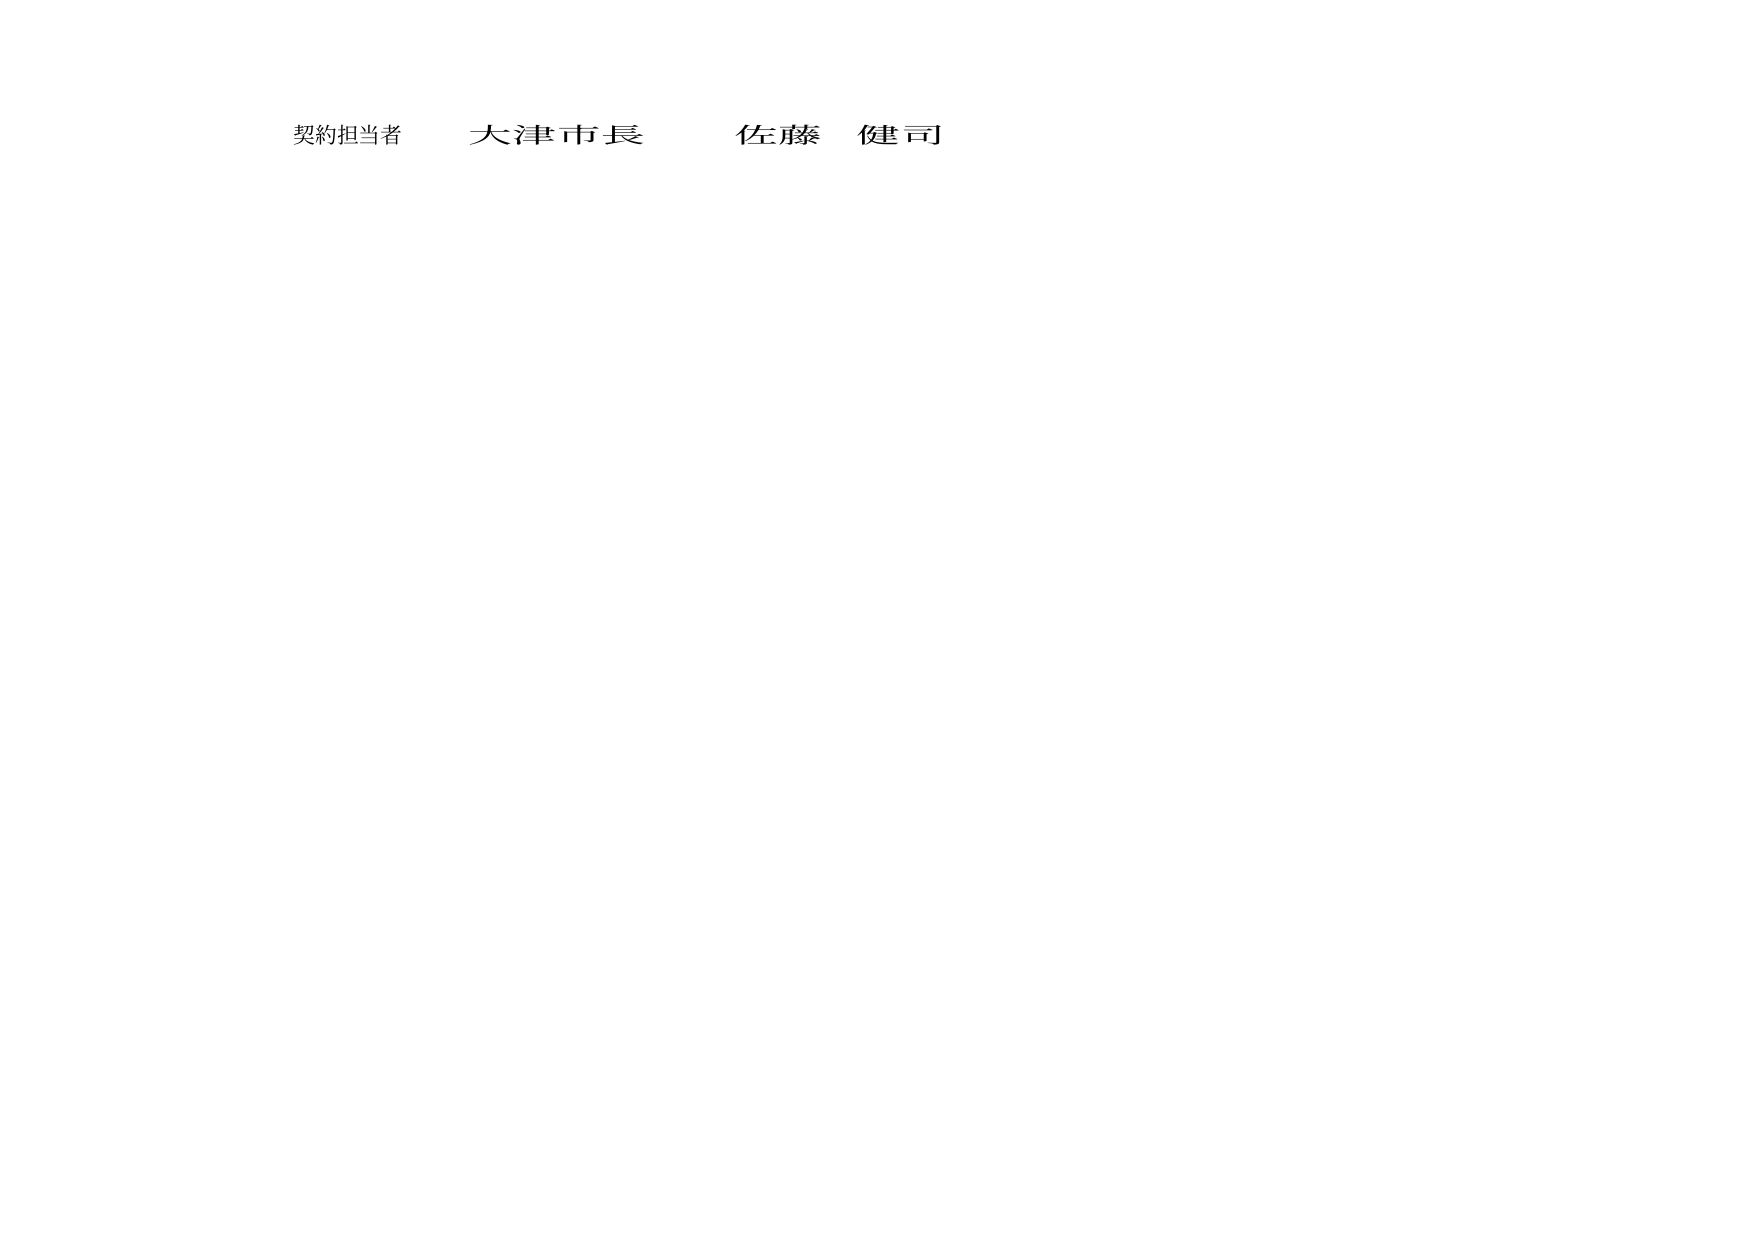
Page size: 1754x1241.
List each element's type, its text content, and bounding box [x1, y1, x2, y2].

text 契約担当者 大津市長 佐藤 健司 [118, 118, 1636, 150]
